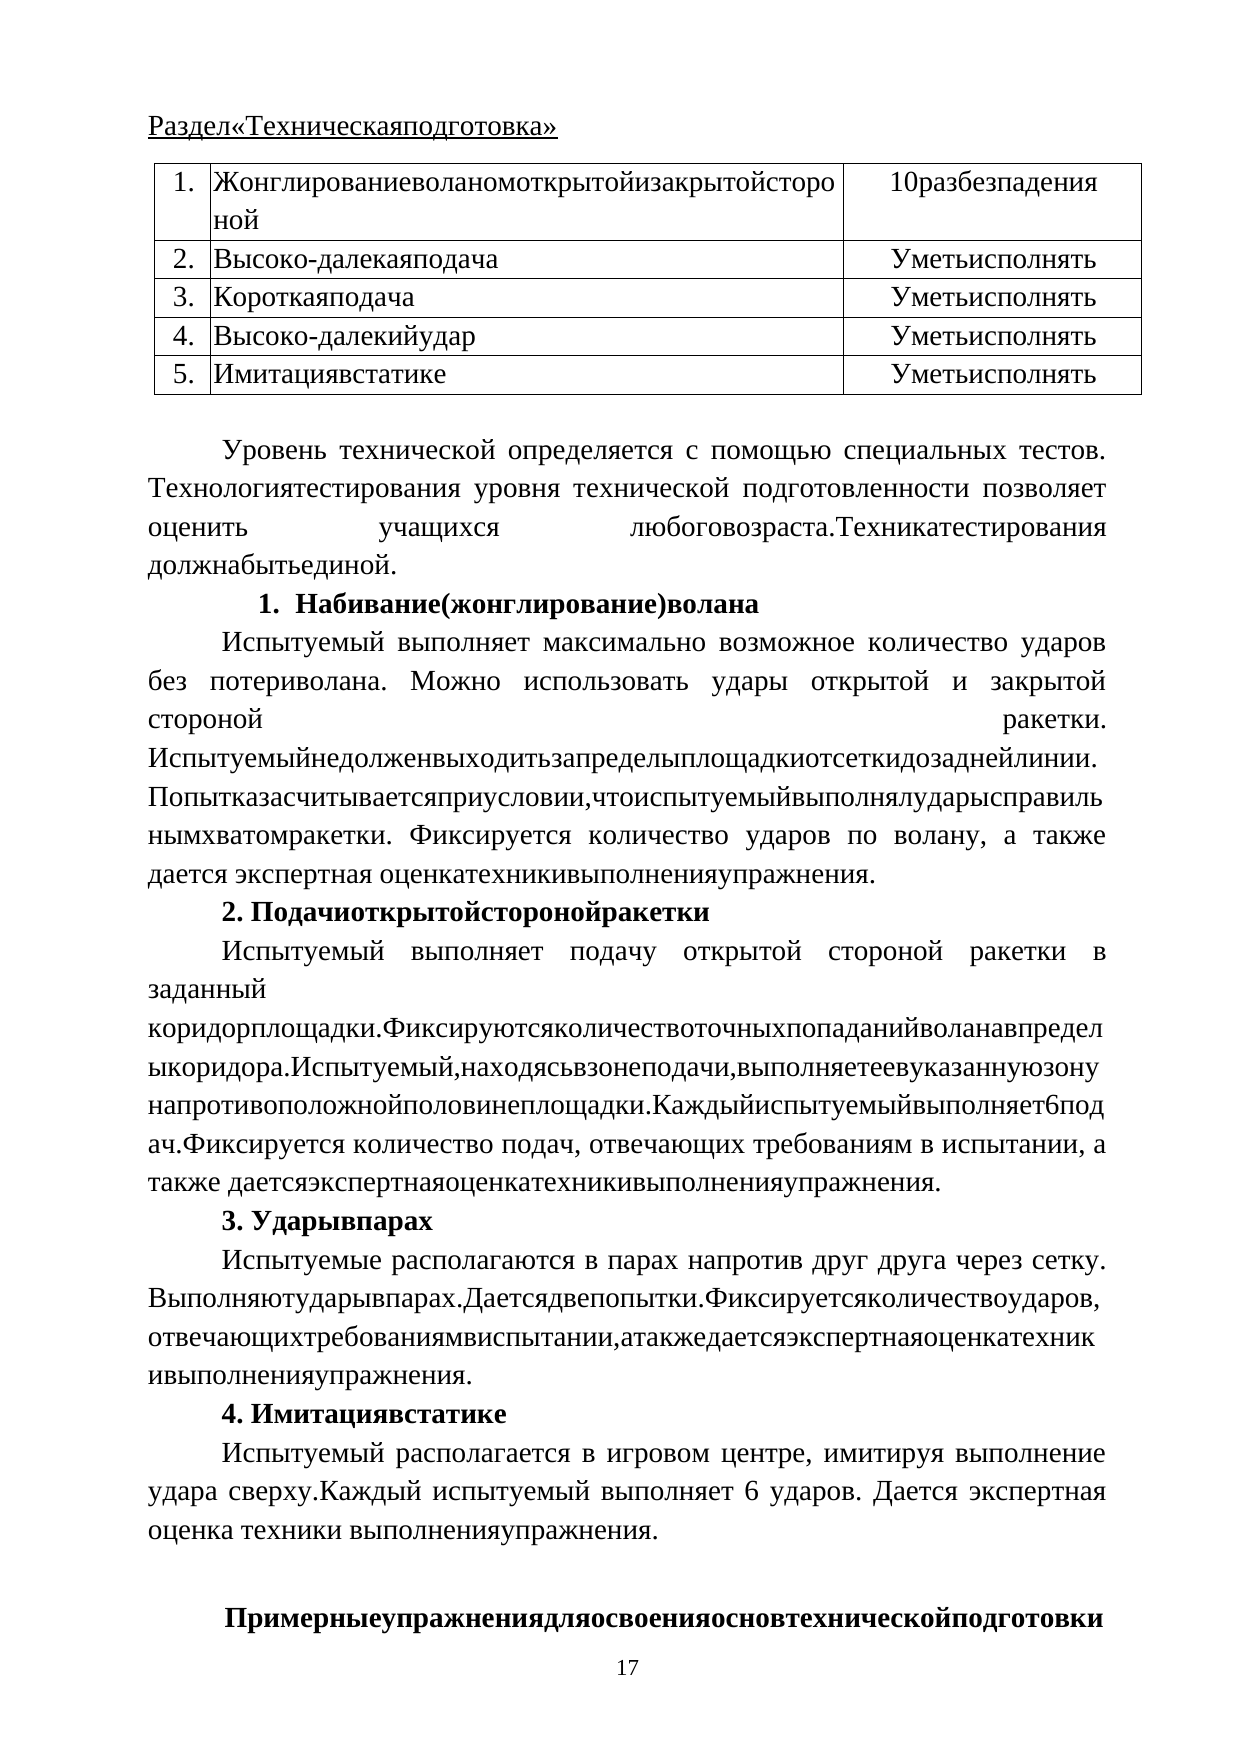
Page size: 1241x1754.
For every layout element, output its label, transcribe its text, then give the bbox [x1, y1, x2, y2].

text Испытуемый располагается в игровом центре, имитируя выполнение удара сверху.Каждый испытуемый выполняет 6 ударов. Дается экспертная оценка техники выполненияупражнения. [148, 1435, 1107, 1545]
text Раздел«Техническаяподготовка» [148, 108, 995, 142]
text Испытуемый выполняет подачу открытой стороной ракетки в заданный коридорплощадки.Фиксируютсяколичествоточныхпопаданийволанавпределыкоридора.Испытуемый,находясьвзонеподачи,выполняетеевуказаннуюзонунапротивоположнойполовинеплощадки.Каждыйиспытуемыйвыполняет6подач.Фиксируется количество подач, отвечающих требованиям в испытании, а также даетсяэкспертнаяоценкатехникивыполненияупражнения. [148, 933, 1107, 1198]
table_cell Высоко-далекаяподача [211, 241, 843, 278]
table_cell 5. [155, 356, 210, 393]
subtitle Набивание(жонглирование)волана [258, 586, 1107, 619]
table_header Жонглированиеволаномоткрытойизакрытойстороной [211, 164, 843, 240]
text Испытуемые располагаются в парах напротив друг друга через сетку. Выполняютударывпарах.Даетсядвепопытки.Фиксируетсяколичествоударов,отвечающихтребованиямвиспытании,атакжедаетсяэкспертнаяоценкатехникивыполненияупражнения. [148, 1242, 1107, 1391]
table_header 1. [155, 164, 210, 240]
table_cell Короткаяподача [211, 279, 843, 317]
table_cell Уметьисполнять [844, 279, 1141, 317]
text Уровень технической определяется с помощью специальных тестов. Технологиятестирования уровня технической подготовленности позволяет оценить учащихся любоговозраста.Техникатестирования должнабытьединой. [148, 432, 1107, 581]
subtitle 4. Имитациявстатике [221, 1396, 1107, 1430]
table_cell Уметьисполнять [844, 356, 1141, 393]
table_cell Уметьисполнять [844, 241, 1141, 278]
subtitle 3. Ударывпарах [221, 1203, 1107, 1237]
subtitle Примерныеупражнениядляосвоенияосновтехническойподготовки [148, 1600, 1107, 1634]
table_cell 3. [155, 279, 210, 317]
table_cell 4. [155, 318, 210, 355]
text Испытуемый выполняет максимально возможное количество ударов без потериволана. Можно использовать удары открытой и закрытой стороной ракетки. Испытуемыйнедолженвыходитьзапределыплощадкиотсеткидозаднейлинии.Попытказасчитываетсяприусловии,чтоиспытуемыйвыполнялударысправильнымхватомракетки. Фиксируется количество ударов по волану, а также дается экспертная оценкатехникивыполненияупражнения. [148, 624, 1107, 889]
subtitle 2. Подачиоткрытойсторонойракетки [221, 894, 1107, 928]
table_cell 2. [155, 241, 210, 278]
table_cell Имитациявстатике [211, 356, 843, 393]
table_cell Уметьисполнять [844, 318, 1141, 355]
table_header 10разбезпадения [844, 164, 1141, 240]
table_cell Высоко-далекийудар [211, 318, 843, 355]
